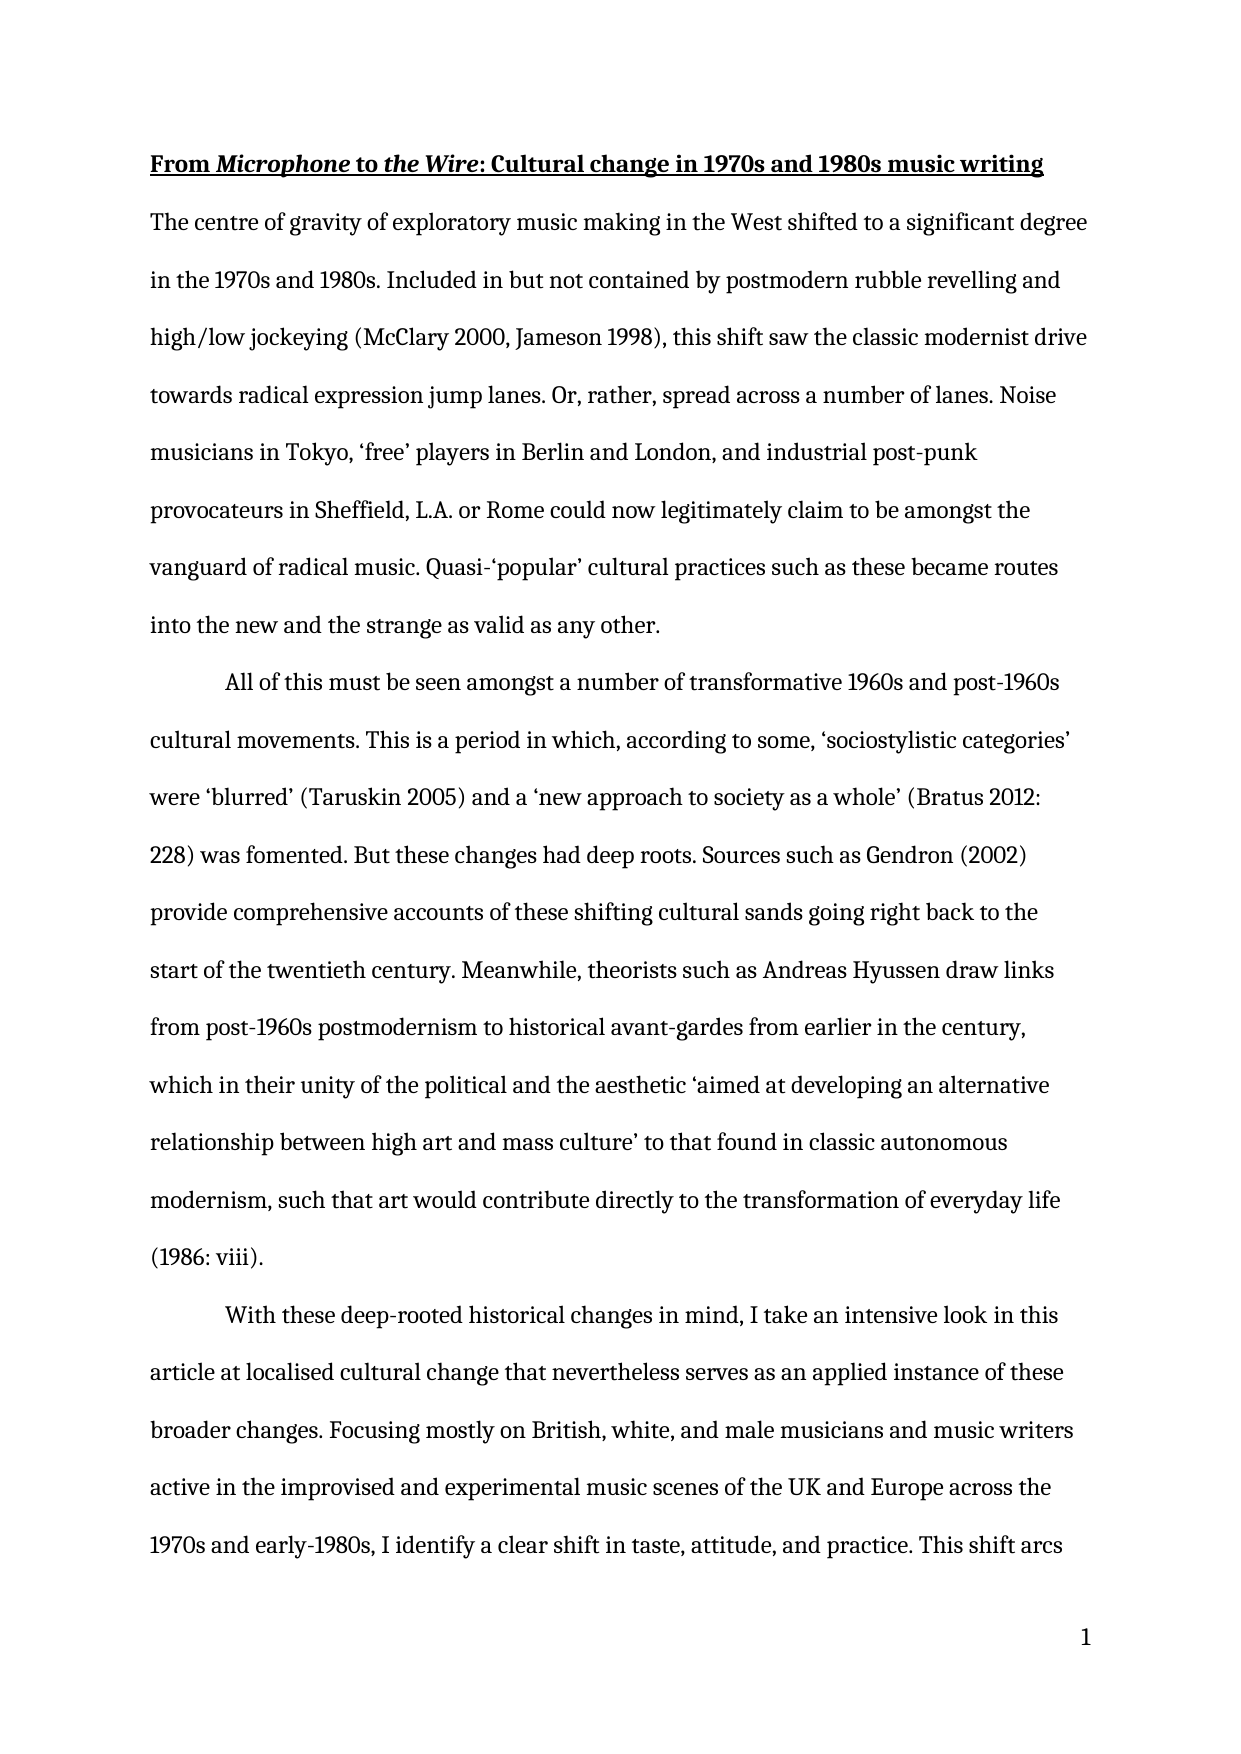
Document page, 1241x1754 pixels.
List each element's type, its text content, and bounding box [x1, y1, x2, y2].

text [150, 1301, 1090, 1559]
text The centre of gravity of exploratory music making in the West shifted to a significant degree in the 1970s and 1980s. Included in but not contained by postmodern rubble revelling and high/low jockeying (McClary 2000, Jameson 1998), this shift saw the classic modernist drive towards radical expression jump lanes. Or, rather, spread across a number of lanes. Noise musicians in Tokyo, ‘free’ players in Berlin and London, and industrial post-punk provocateurs in Sheffield, L.A. or Rome could now legitimately claim to be amongst the vanguard of radical music. Quasi-‘popular’ cultural practices such as these became routes into the new and the strange as valid as any other. [150, 208, 1090, 639]
text All of this must be seen amongst a number of transformative 1960s and post-1960s cultural movements. This is a period in which, according to some, ‘sociostylistic categories’ were ‘blurred’ (Taruskin 2005) and a ‘new approach to society as a whole’ (Bratus 2012: 228) was fomented. But these changes had deep roots. Sources such as Gendron (2002) provide comprehensive accounts of these shifting cultural sands going right back to the start of the twentieth century. Meanwhile, theorists such as Andreas Hyussen draw links from post-1960s postmodernism to historical avant-gardes from earlier in the century, which in their unity of the political and the aesthetic ‘aimed at developing an alternative relationship between high art and mass culture’ to that found in classic autonomous modernism, such that art would contribute directly to the transformation of everyday life (1986: viii). [150, 668, 1090, 1272]
text From Microphone to the Wire: Cultural change in 1970s and 1980s music writing [150, 150, 1090, 179]
